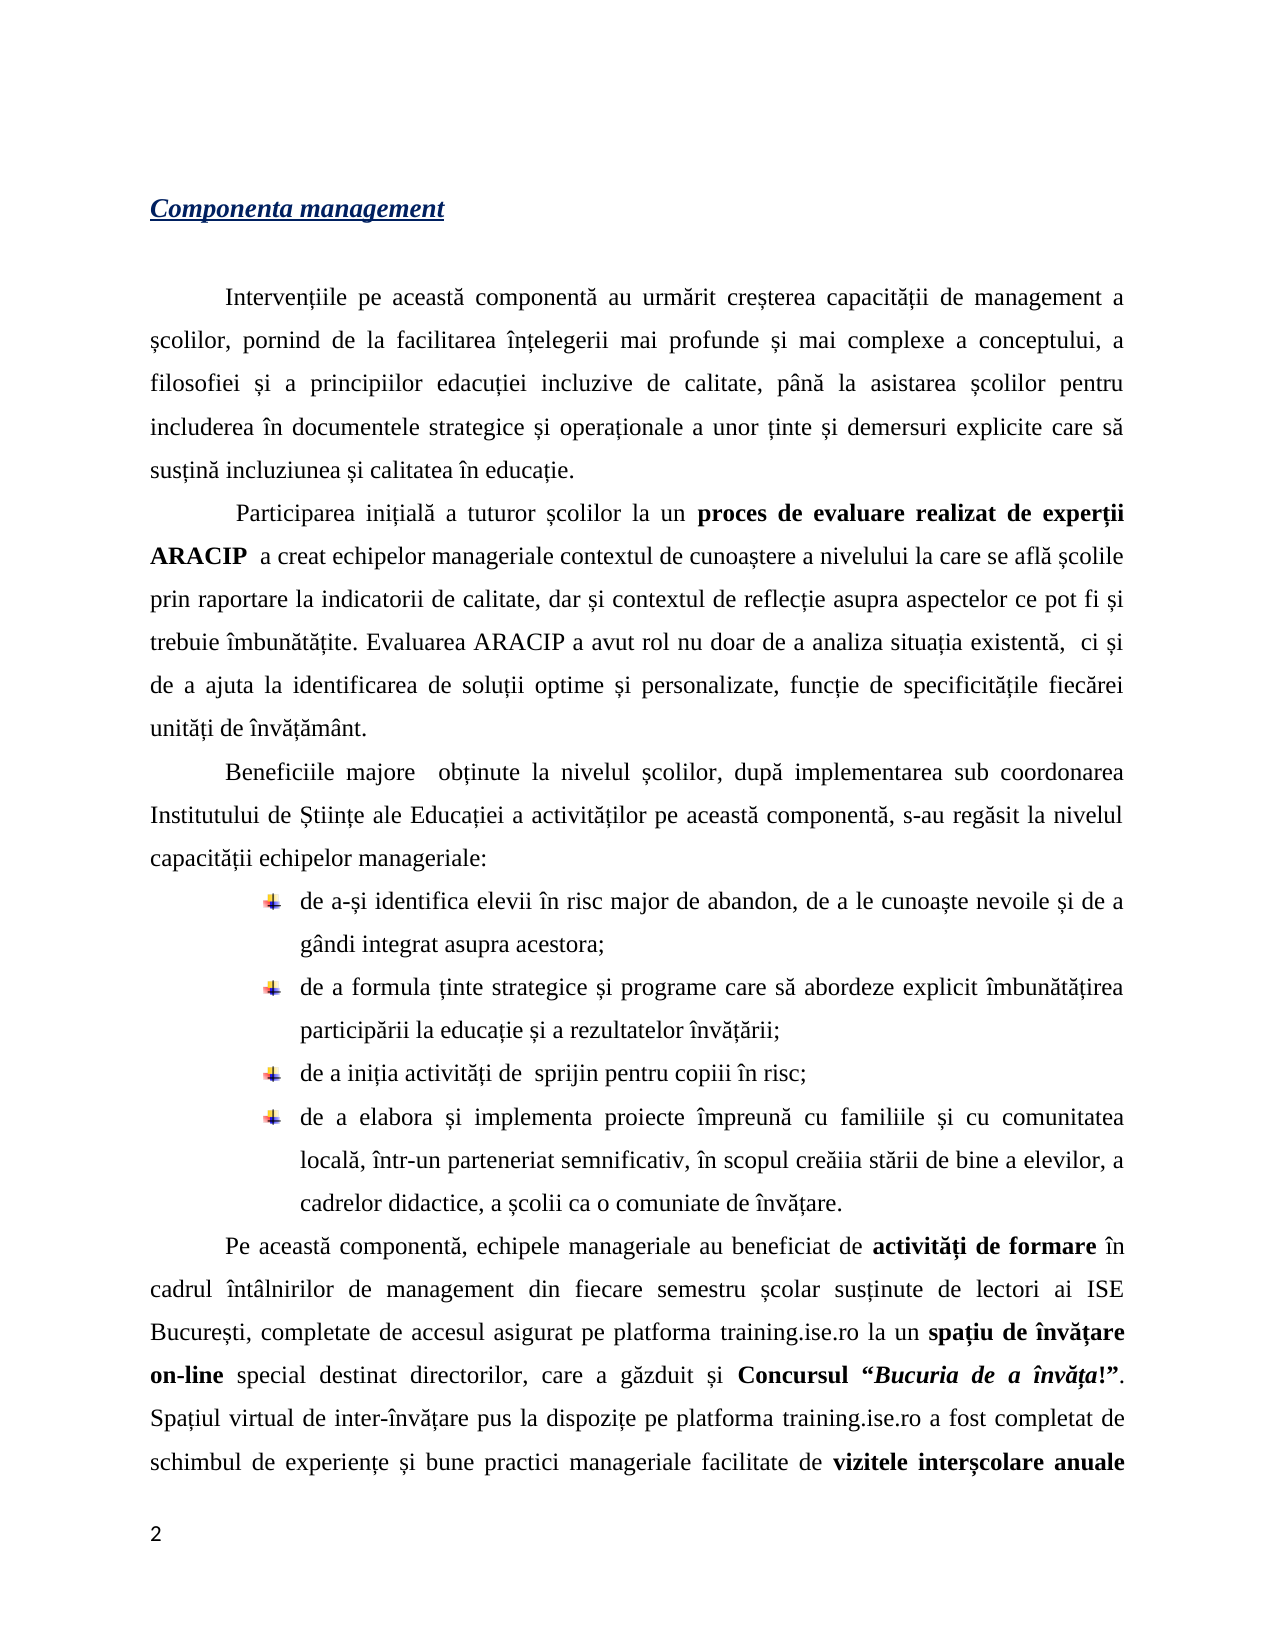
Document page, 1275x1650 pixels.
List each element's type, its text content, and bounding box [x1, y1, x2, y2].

list de a iniția activități de sprijin pentru copiii în risc; [262, 1058, 1125, 1087]
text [150, 1231, 1125, 1475]
text Participarea inițială a tuturor școlilor la un proces de evaluare realizat de experții ARACIP a creat echipelor manageriale contextul de cunoaștere a nivelului la care se află școlile prin raportare la indicatorii de calitate, dar și contextul de reflecție asupra aspectelor ce pot fi și trebuie îmbunătățite. Evaluarea ARACIP a avut rol nu doar de a analiza situația existentă, ci și de a ajuta la identificarea de soluții optime și personalizate, funcție de specificitățile fiecărei unități de învățământ. [150, 498, 1125, 742]
text Beneficiile majore obținute la nivelul școlilor, după implementarea sub coordonarea Institutului de Științe ale Educației a activităților pe această componentă, s-au regăsit la nivelul capacității echipelor manageriale: [150, 757, 1125, 872]
picture [263, 892, 281, 910]
picture [263, 1065, 281, 1082]
text Intervențiile pe această componentă au urmărit creșterea capacității de management a școlilor, pornind de la facilitarea înțelegerii mai profunde și mai complexe a conceptului, a filosofiei și a principiilor edacuției incluzive de calitate, până la asistarea școlilor pentru includerea în documentele strategice și operaționale a unor ținte și demersuri explicite care să susțină incluziunea și calitatea în educație. [150, 282, 1125, 483]
picture [263, 1108, 281, 1125]
list de a-și identifica elevii în risc major de abandon, de a le cunoaște nevoile și de a gândi integrat asupra acestora; [262, 886, 1125, 958]
list de a formula ținte strategice și programe care să abordeze explicit îmbunătățirea participării la educație și a rezultatelor învățării; [262, 972, 1125, 1044]
text Componenta management [150, 192, 1125, 223]
list de a elabora și implementa proiecte împreună cu familiile și cu comunitatea locală, într-un parteneriat semnificativ, în scopul creăiia stării de bine a elevilor, a cadrelor didactice, a școlii ca o comuniate de învățare. [262, 1102, 1125, 1217]
picture [263, 979, 281, 996]
